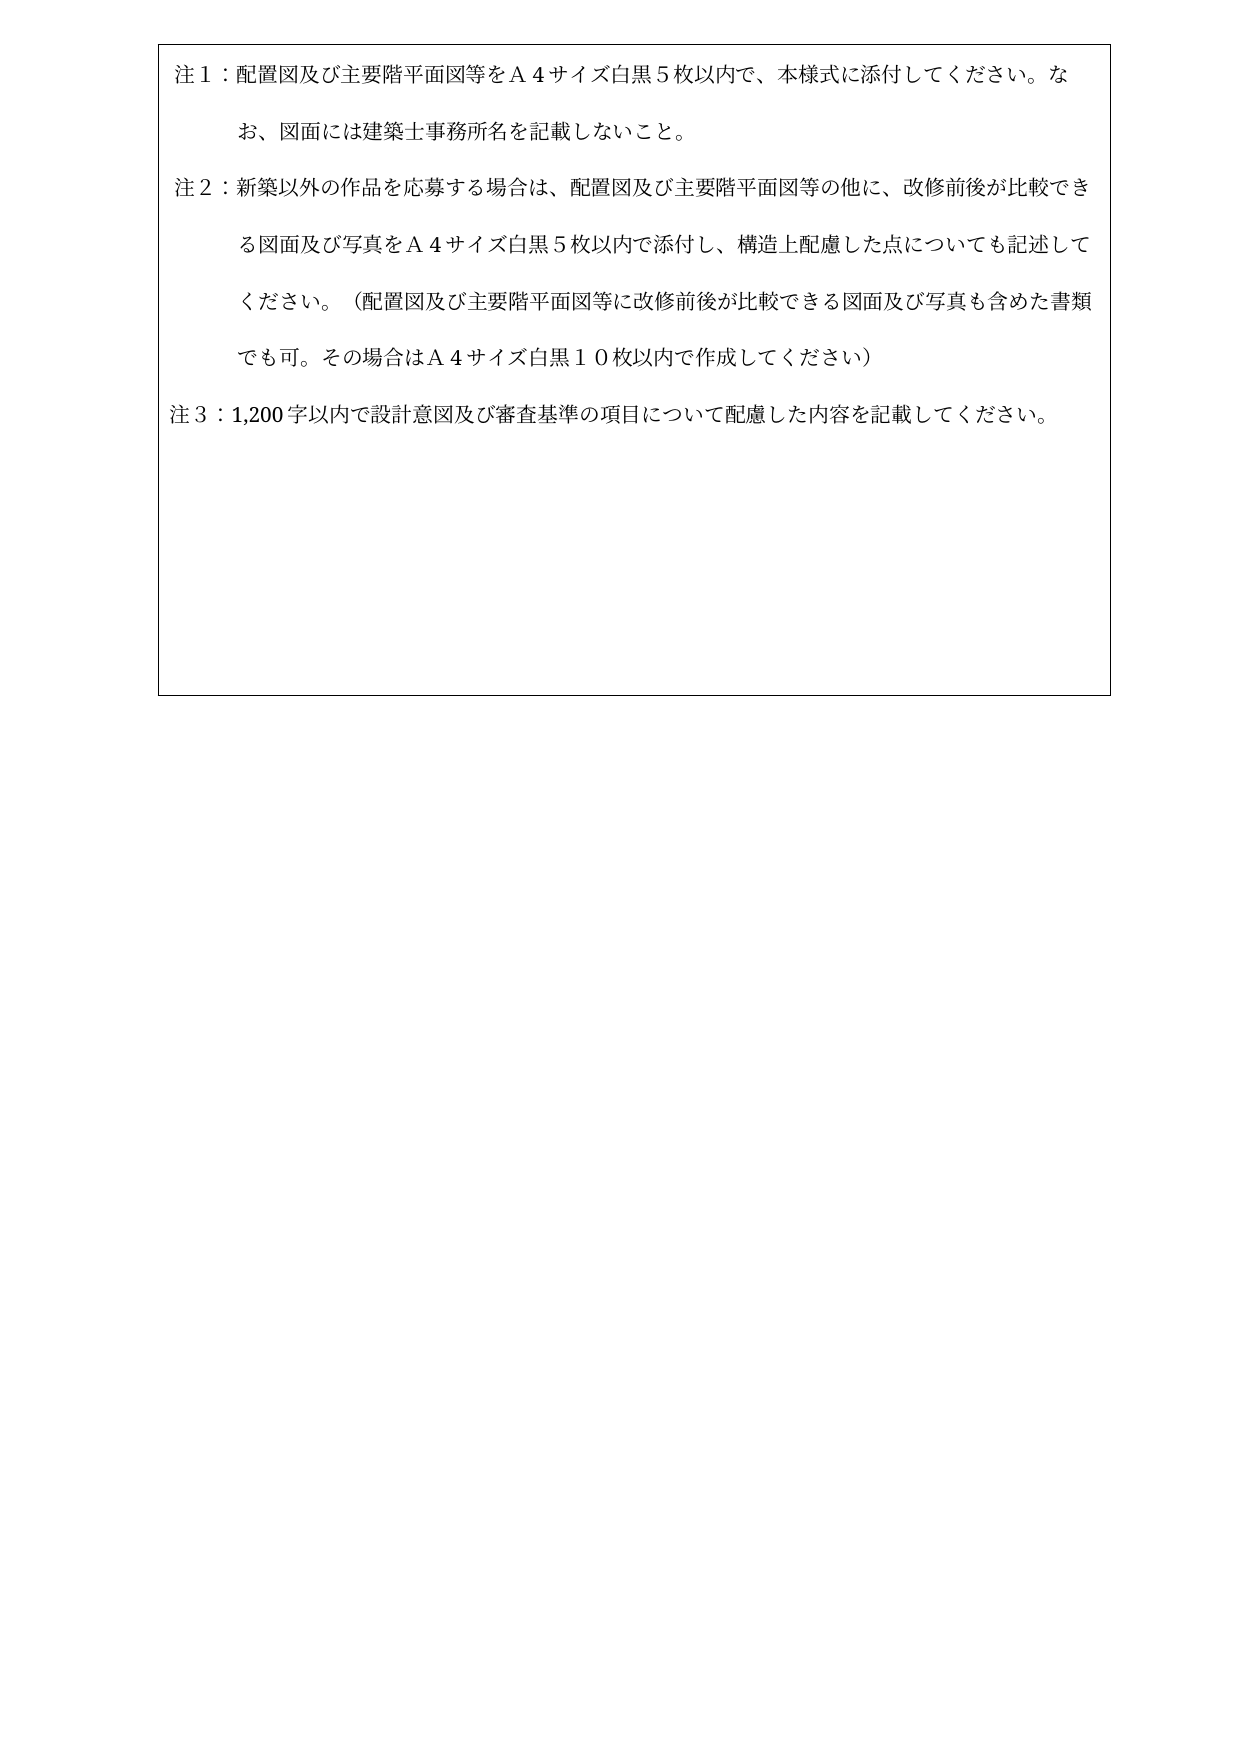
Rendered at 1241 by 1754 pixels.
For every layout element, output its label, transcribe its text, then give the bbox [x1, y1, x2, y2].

table_cell 注１：配置図及び主要階平面図等をＡ4サイズ白黒５枚以内で、本様式に添付してください。なお、図面には建築士事務所名を記載しないこと。 注２：新築以外の作品を応募する場合は、配置図及び主要階平面図等の他に、改修前後が比較できる図面及び写真をＡ4サイズ白黒５枚以内で添付し、構造上配慮した点についても記述してください。（配置図及び主要階平面図等に改修前後が比較できる図面及び写真も含めた書類でも可。その場合はＡ4サイズ白黒１０枚以内で作成してください） 注３：1,200字以内で設計意図及び審査基準の項目について配慮した内容を記載してください。 [159, 45, 1110, 694]
